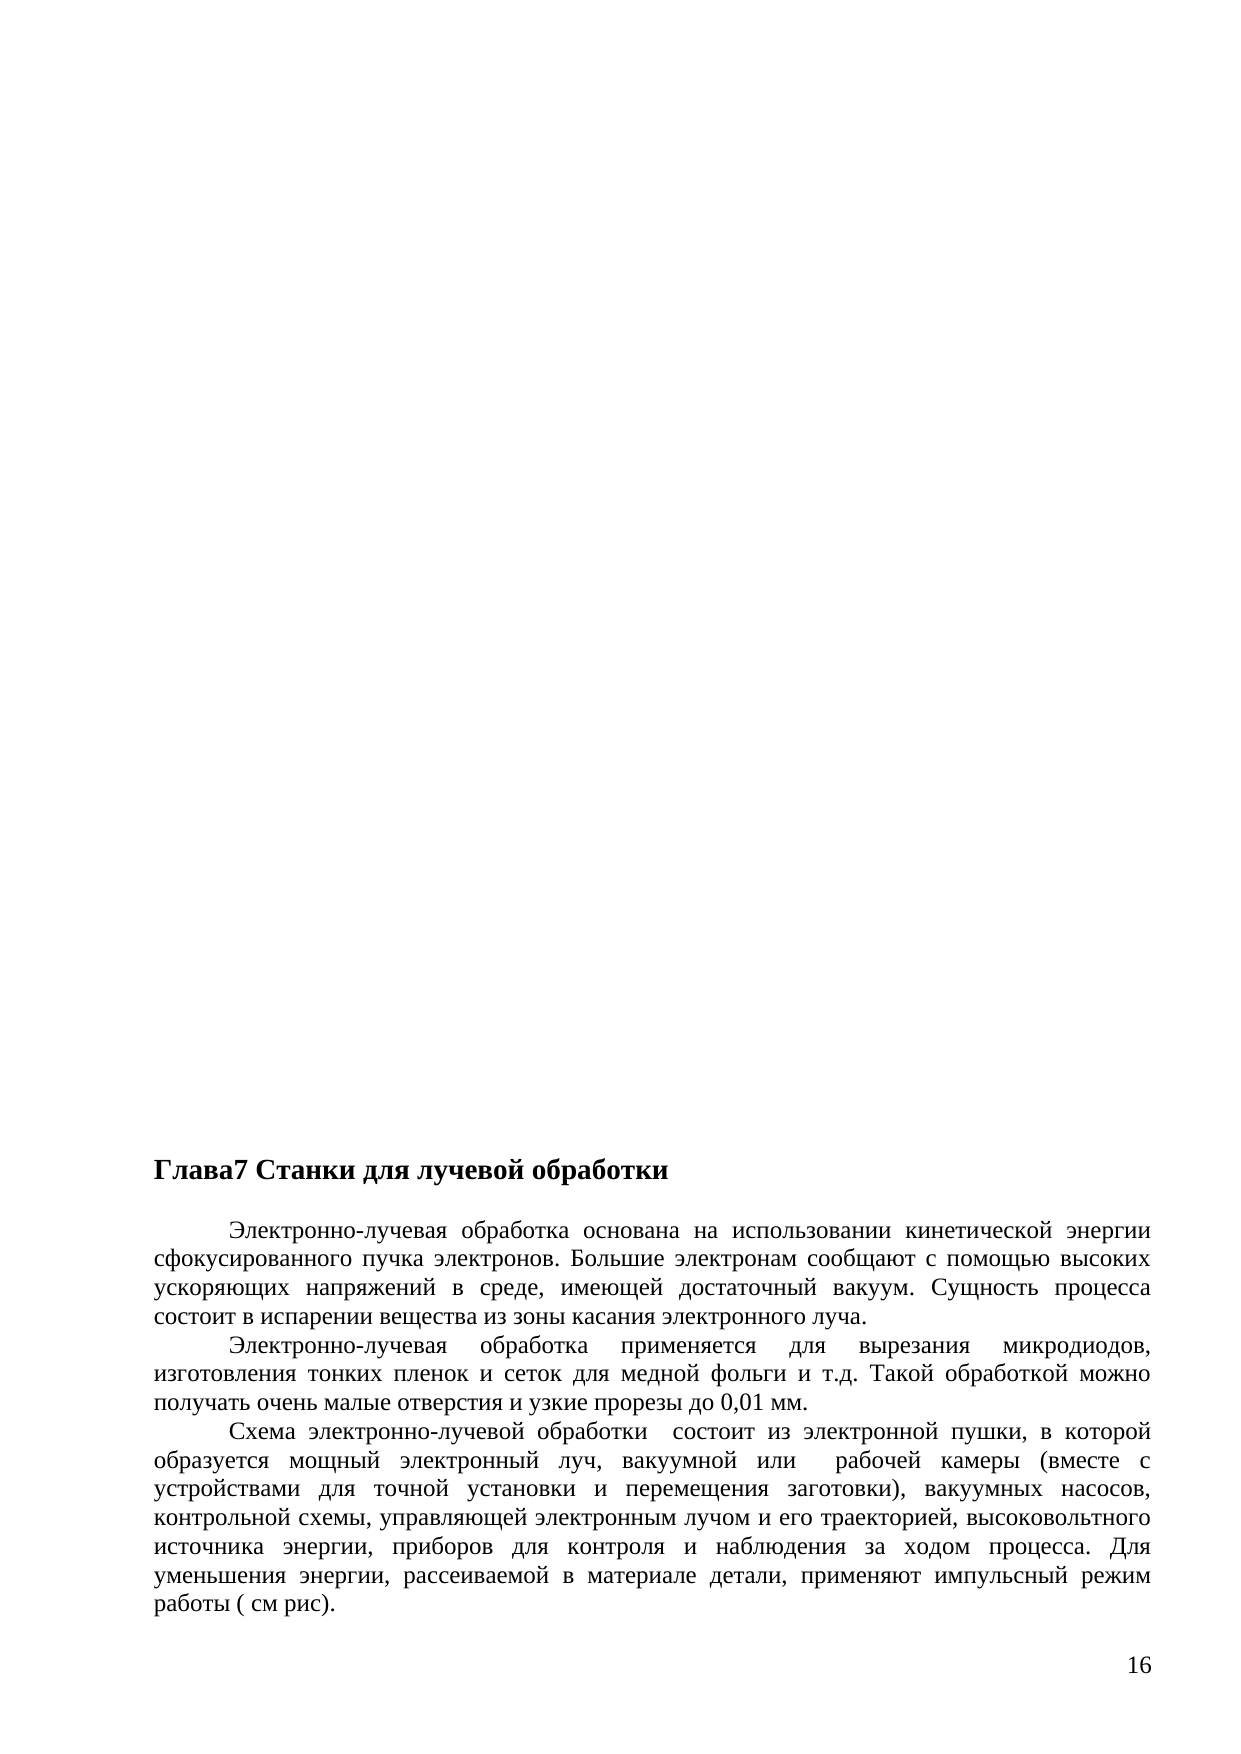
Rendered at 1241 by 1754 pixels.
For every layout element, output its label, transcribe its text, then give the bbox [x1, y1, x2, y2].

text Электронно-лучевая обработка применяется для вырезания микродиодов, изготовления тонких пленок и сеток для медной фольги и т.д. Такой обработкой можно получать очень малые отверстия и узкие прорезы до 0,01 мм. [153, 1330, 1152, 1416]
text Схема электронно-лучевой обработки состоит из электронной пушки, в которой образуется мощный электронный луч, вакуумной или рабочей камеры (вместе с устройствами для точной установки и перемещения заготовки), вакуумных насосов, контрольной схемы, управляющей электронным лучом и его траекторией, высоковольтного источника энергии, приборов для контроля и наблюдения за ходом процесса. Для уменьшения энергии, рассеиваемой в материале детали, применяют импульсный режим работы ( см рис). [153, 1416, 1152, 1617]
text Электронно-лучевая обработка основана на использовании кинетической энергии сфокусированного пучка электронов. Большие электронам сообщают с помощью высоких ускоряющих напряжений в среде, имеющей достаточный вакуум. Сущность процесса состоит в испарении вещества из зоны касания электронного луча. [153, 1215, 1152, 1330]
text Глава7 Станки для лучевой обработки [153, 1152, 1152, 1186]
